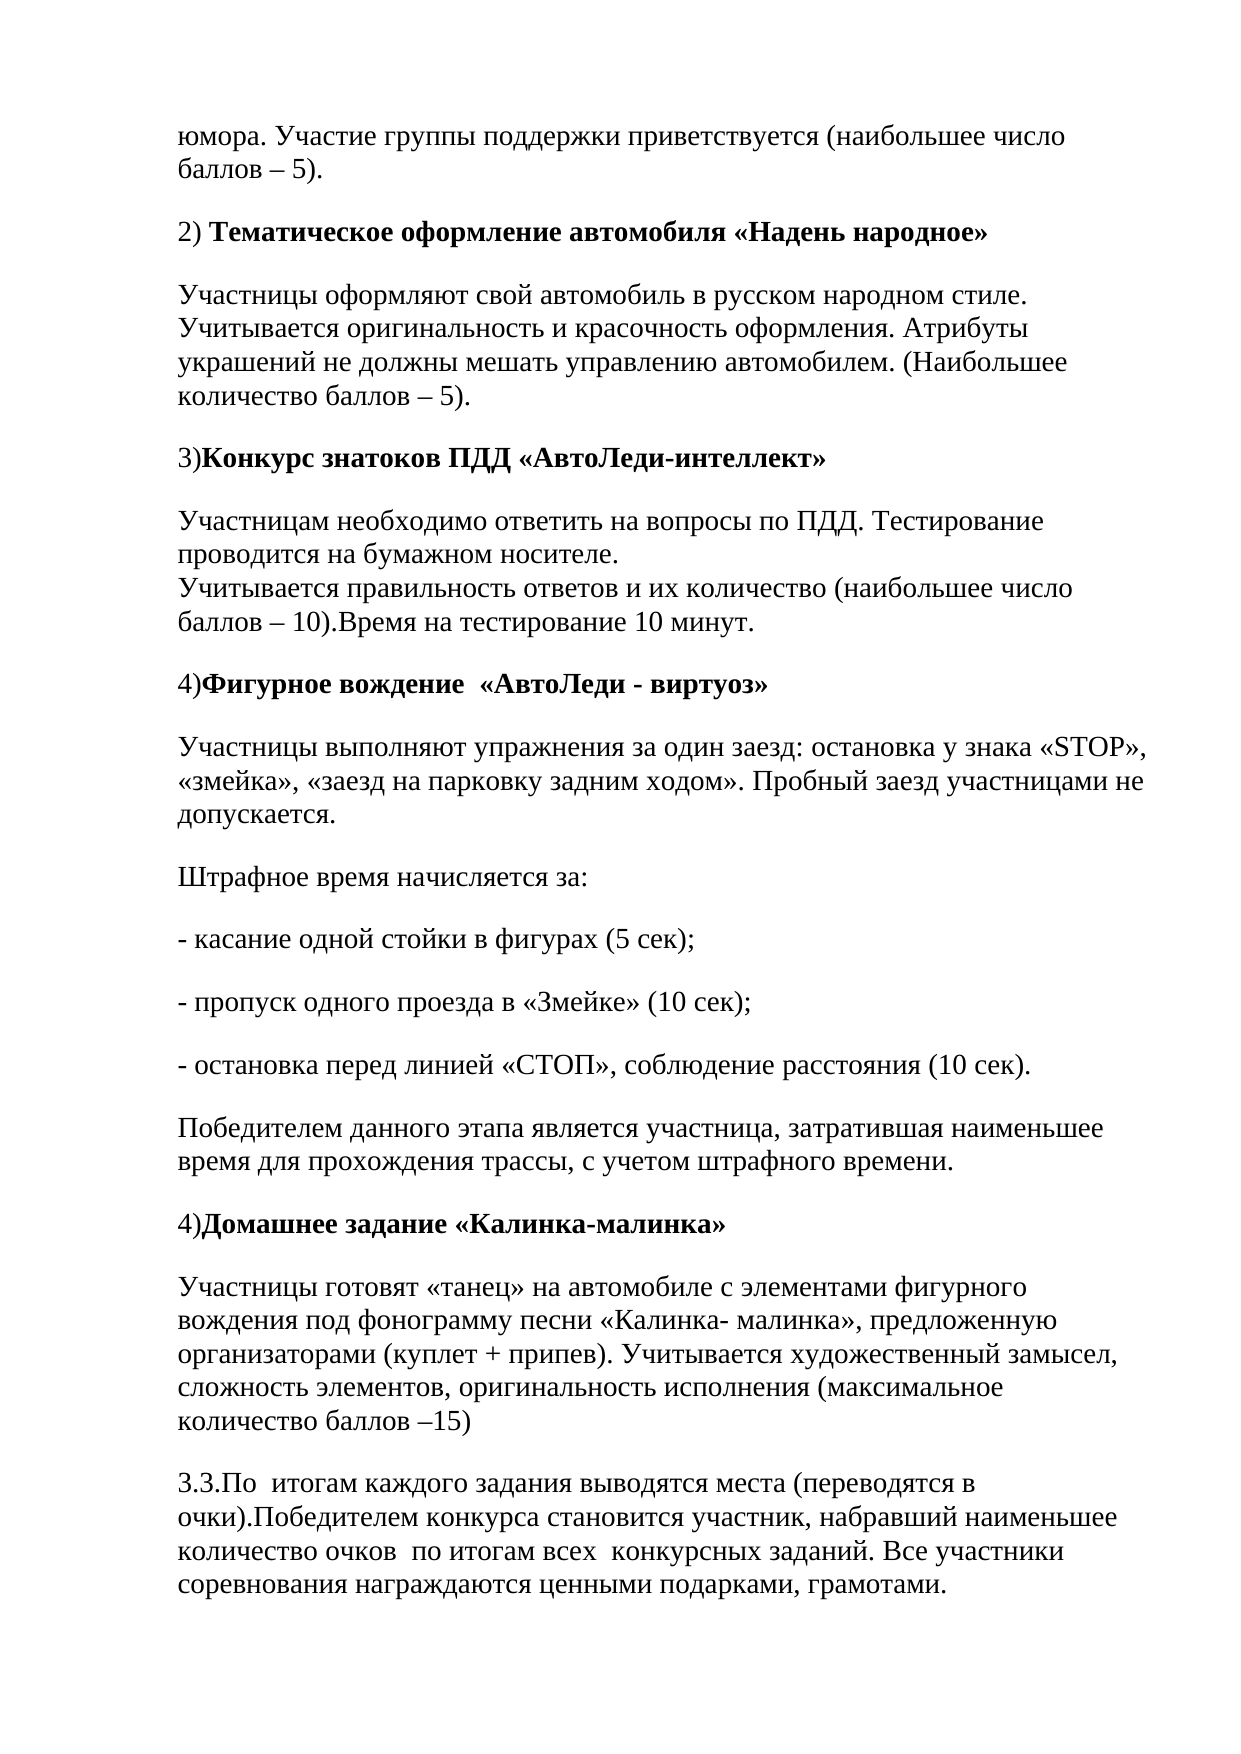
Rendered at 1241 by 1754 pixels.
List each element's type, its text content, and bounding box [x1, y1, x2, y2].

text - пропуск одного проезда в «Змейке» (10 сек); [177, 984, 1152, 1018]
text - остановка перед линией «СТОП», соблюдение расстояния (10 сек). [177, 1047, 1152, 1081]
text Участницы готовят «танец» на автомобиле с элементами фигурного вождения под фонограмму песни «Калинка- малинка», предложенную организаторами (куплет + припев). Учитывается художественный замысел, сложность элементов, оригинальность исполнения (максимальное количество баллов –15) [177, 1269, 1152, 1436]
text Участницы оформляют свой автомобиль в русском народном стиле. Учитывается оригинальность и красочность оформления. Атрибуты украшений не должны мешать управлению автомобилем. (Наибольшее количество баллов – 5). [177, 277, 1152, 411]
text Участницам необходимо ответить на вопросы по ПДД. Тестирование проводится на бумажном носителе. [177, 503, 1152, 570]
text 3)Конкурс знатоков ПДД «АвтоЛеди-интеллект» [177, 440, 1152, 474]
text 2) Тематическое оформление автомобиля «Надень народное» [177, 214, 1152, 248]
text 4)Фигурное вождение «АвтоЛеди - виртуоз» [177, 666, 1152, 700]
text 4)Домашнее задание «Калинка-малинка» [177, 1206, 1152, 1239]
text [177, 118, 1152, 185]
text Победителем данного этапа является участница, затратившая наименьшее время для прохождения трассы, с учетом штрафного времени. [177, 1110, 1152, 1177]
text - касание одной стойки в фигурах (5 сек); [177, 922, 1152, 955]
text 3.3.По итогам каждого задания выводятся места (переводятся в очки).Победителем конкурса становится участник, набравший наименьшее количество очков по итогам всех конкурсных заданий. Все участники соревнования награждаются ценными подарками, грамотами. [177, 1466, 1152, 1600]
text Участницы выполняют упражнения за один заезд: остановка у знака «STOP», «змейка», «заезд на парковку задним ходом». Пробный заезд участницами не допускается. [177, 729, 1152, 830]
text Штрафное время начисляется за: [177, 859, 1152, 892]
text Учитывается правильность ответов и их количество (наибольшее число баллов – 10).Время на тестирование 10 минут. [177, 570, 1152, 637]
